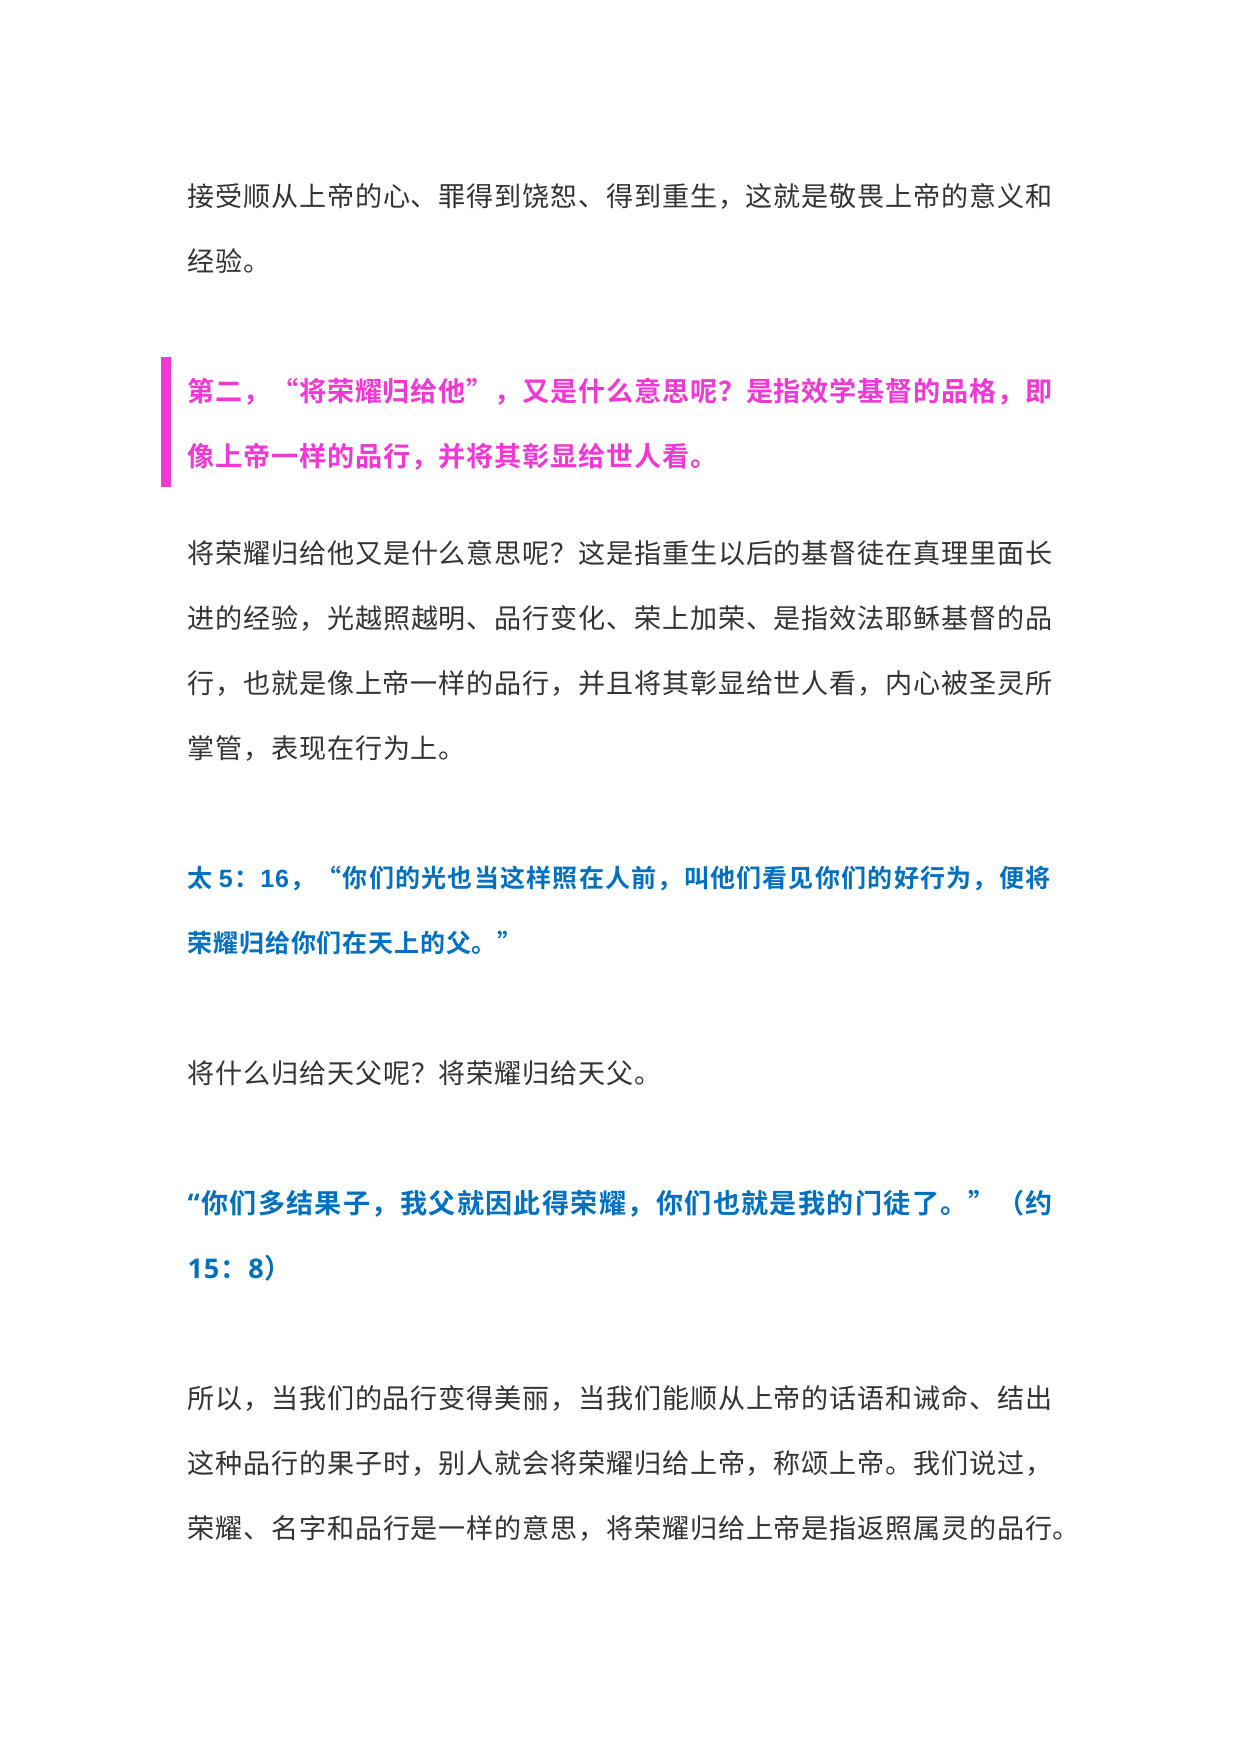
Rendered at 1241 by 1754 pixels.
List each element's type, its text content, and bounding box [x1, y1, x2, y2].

text 将什么归给天父呢？将荣耀归给天父。 [187, 1039, 1053, 1104]
text 将荣耀归给他又是什么意思呢？这是指重生以后的基督徒在真理里面长进的经验，光越照越明、品行变化、荣上加荣、是指效法耶稣基督的品行，也就是像上帝一样的品行，并且将其彰显给世人看，内心被圣灵所掌管，表现在行为上。 [187, 519, 1053, 779]
text 第二，“将荣耀归给他”，又是什么意思呢？是指效学基督的品格，即像上帝一样的品行，并将其彰显给世人看。 [187, 357, 1053, 487]
text “你们多结果子，我父就因此得荣耀，你们也就是我的门徒了。”（约15：8） [187, 1169, 1053, 1299]
text 太5：16，“你们的光也当这样照在人前，叫他们看见你们的好行为，便将荣耀归给你们在天上的父。” [187, 844, 1053, 974]
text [187, 162, 1053, 292]
text 所以，当我们的品行变得美丽，当我们能顺从上帝的话语和诫命、结出这种品行的果子时，别人就会将荣耀归给上帝，称颂上帝。我们说过，荣耀、名字和品行是一样的意思，将荣耀归给上帝是指返照属灵的品行。 [187, 1364, 1053, 1559]
